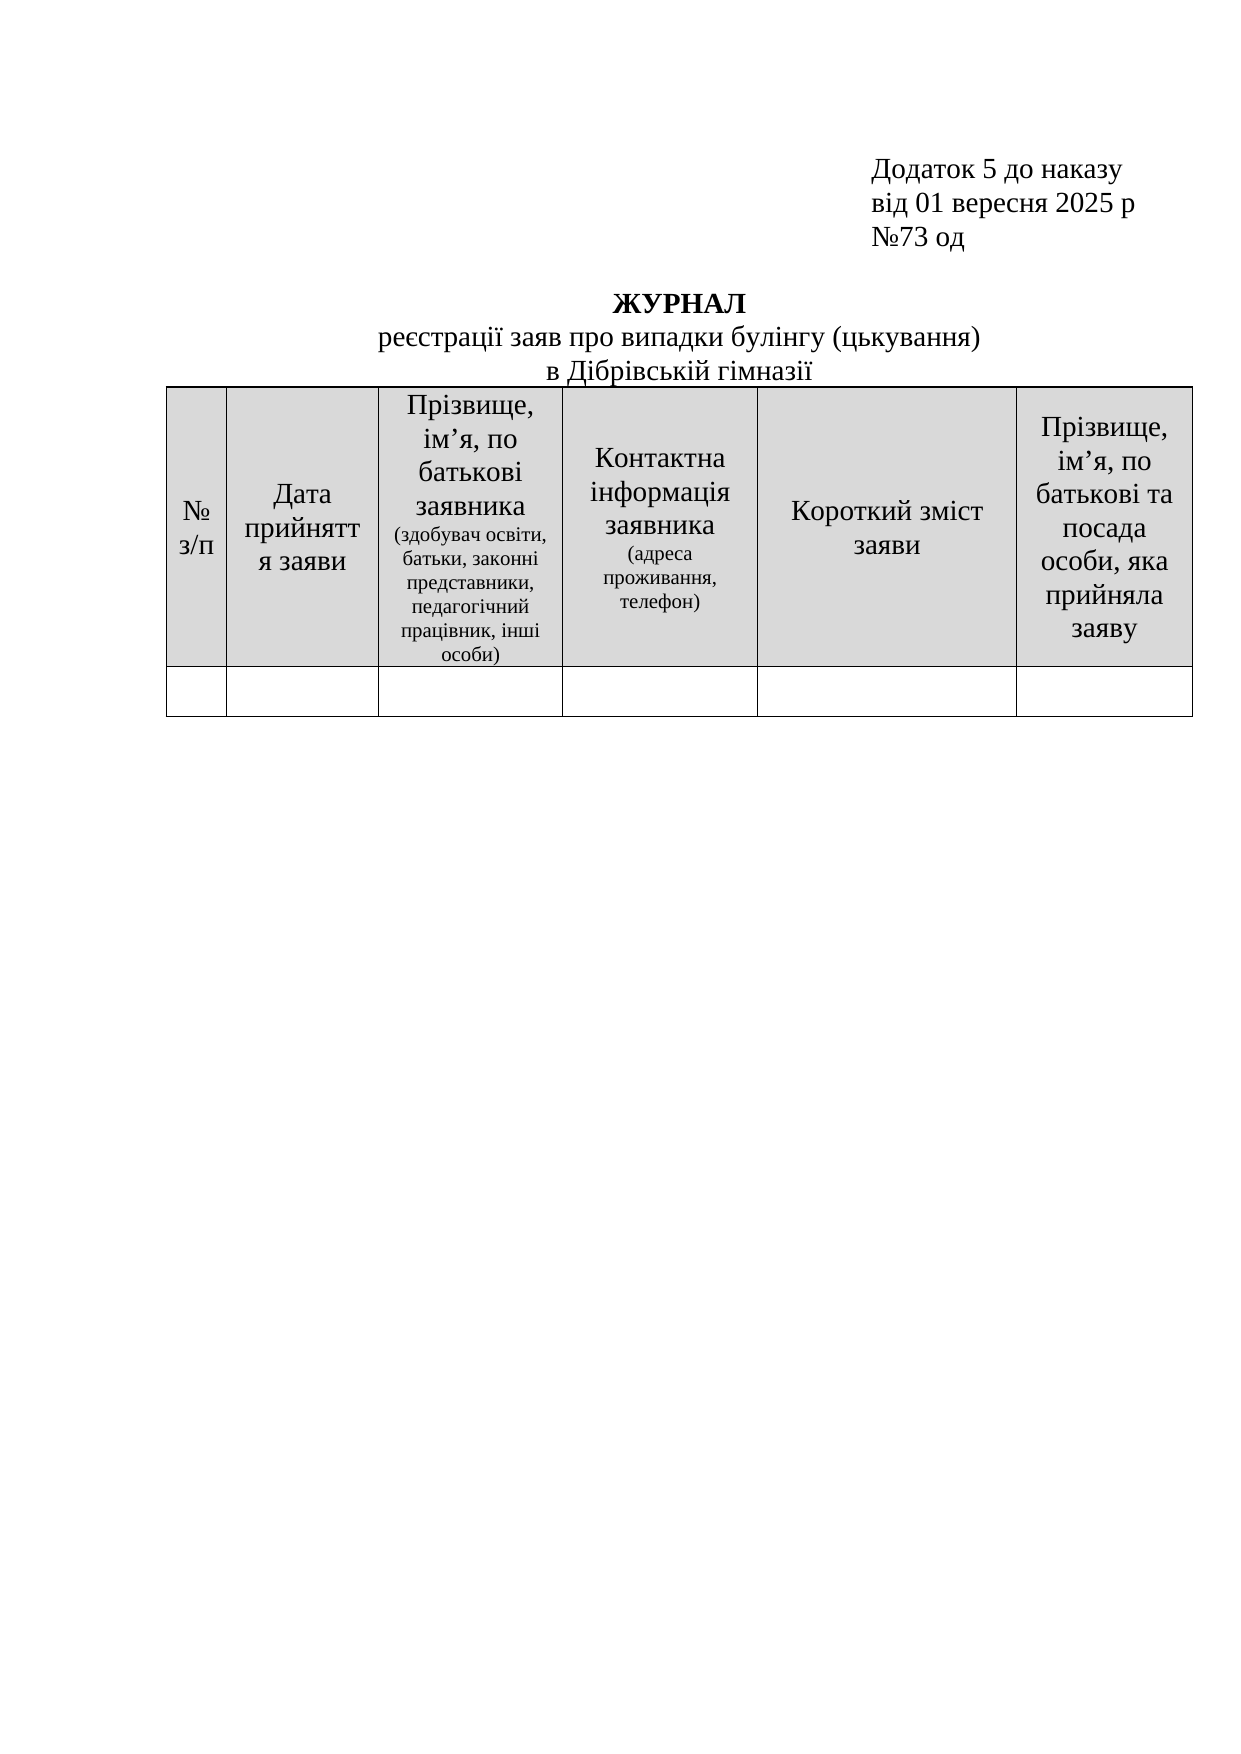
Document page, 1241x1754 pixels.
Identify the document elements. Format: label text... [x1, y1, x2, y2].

table_header № з/п [167, 388, 226, 666]
table_header Дата прийняття заяви [227, 388, 378, 666]
table_cell [563, 667, 757, 716]
table_header Прізвище, ім’я, по батькові заявника (здобувач освіти, батьки, законні представники, педагогічний працівник, інші особи) [379, 388, 562, 666]
table_cell [167, 667, 226, 716]
table_header Прізвище, ім’я, по батькові та посада особи, яка прийняла заяву [1017, 388, 1192, 666]
table_header Контактна інформація заявника (адреса проживання, телефон) [563, 388, 757, 666]
text ЖУРНАЛ [177, 286, 1181, 319]
table_cell [379, 667, 562, 716]
table_cell [227, 667, 378, 716]
text в Дібрівській гімназії [177, 353, 1181, 386]
table_header Короткий зміст заяви [758, 388, 1016, 666]
text Додаток 5 до наказу від 01 вересня 2025 р №73 од [871, 152, 1181, 252]
table_cell [758, 667, 1016, 716]
table_cell [1017, 667, 1192, 716]
text реєстрації заяв про випадки булінгу (цькування) [177, 319, 1181, 353]
